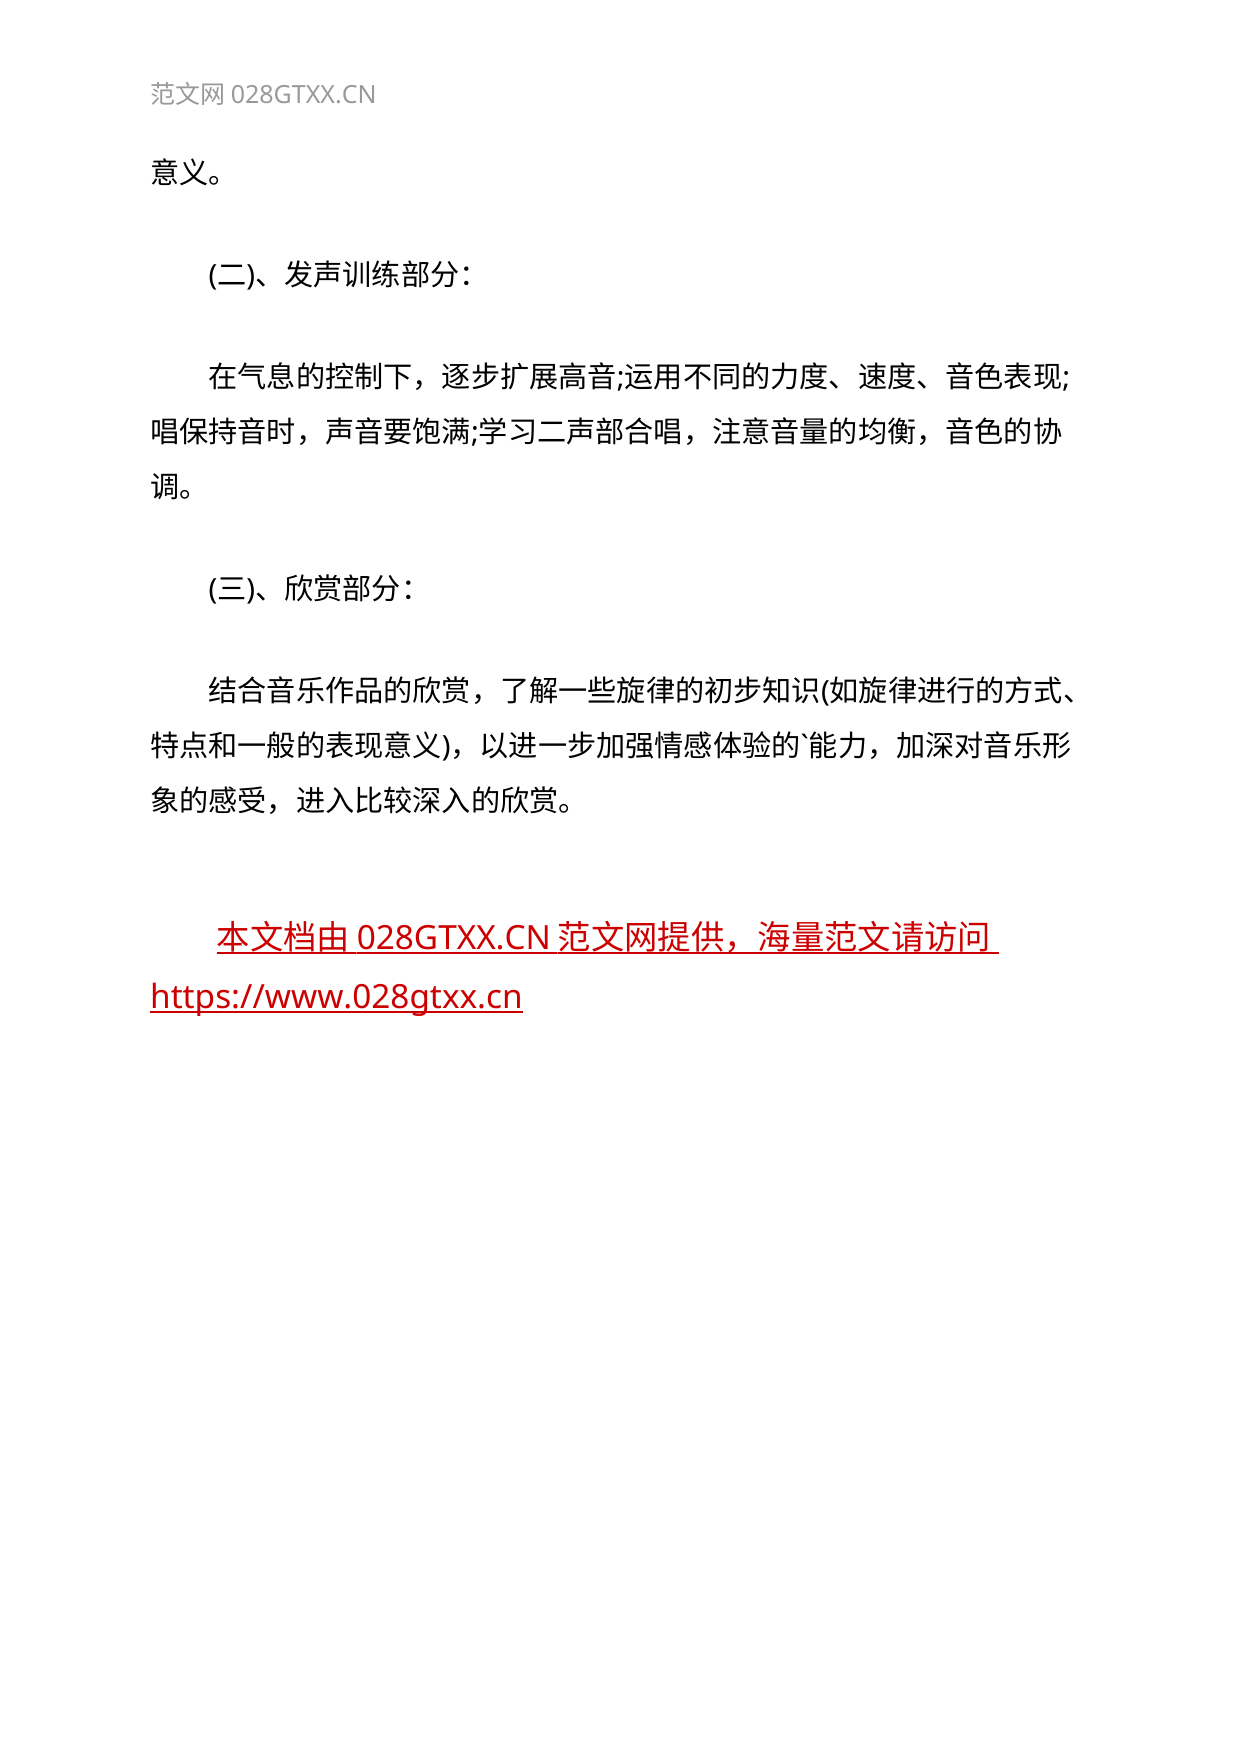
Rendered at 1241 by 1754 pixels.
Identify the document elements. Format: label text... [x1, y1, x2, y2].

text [150, 150, 1090, 192]
text 在气息的控制下，逐步扩展高音;运用不同的力度、速度、音色表现;唱保持音时，声音要饱满;学习二声部合唱，注意音量的均衡，音色的协调。 [150, 354, 1090, 506]
text (二)、发声训练部分： [150, 252, 1090, 294]
text 结合音乐作品的欣赏，了解一些旋律的初步知识(如旋律进行的方式、特点和一般的表现意义)，以进一步加强情感体验的`能力，加深对音乐形象的感受，进入比较深入的欣赏。 [150, 667, 1090, 820]
text 本文档由028GTXX.CN范文网提供，海量范文请访问 https://www.028gtxx.cn [150, 911, 1090, 1018]
text (三)、欣赏部分： [150, 566, 1090, 608]
